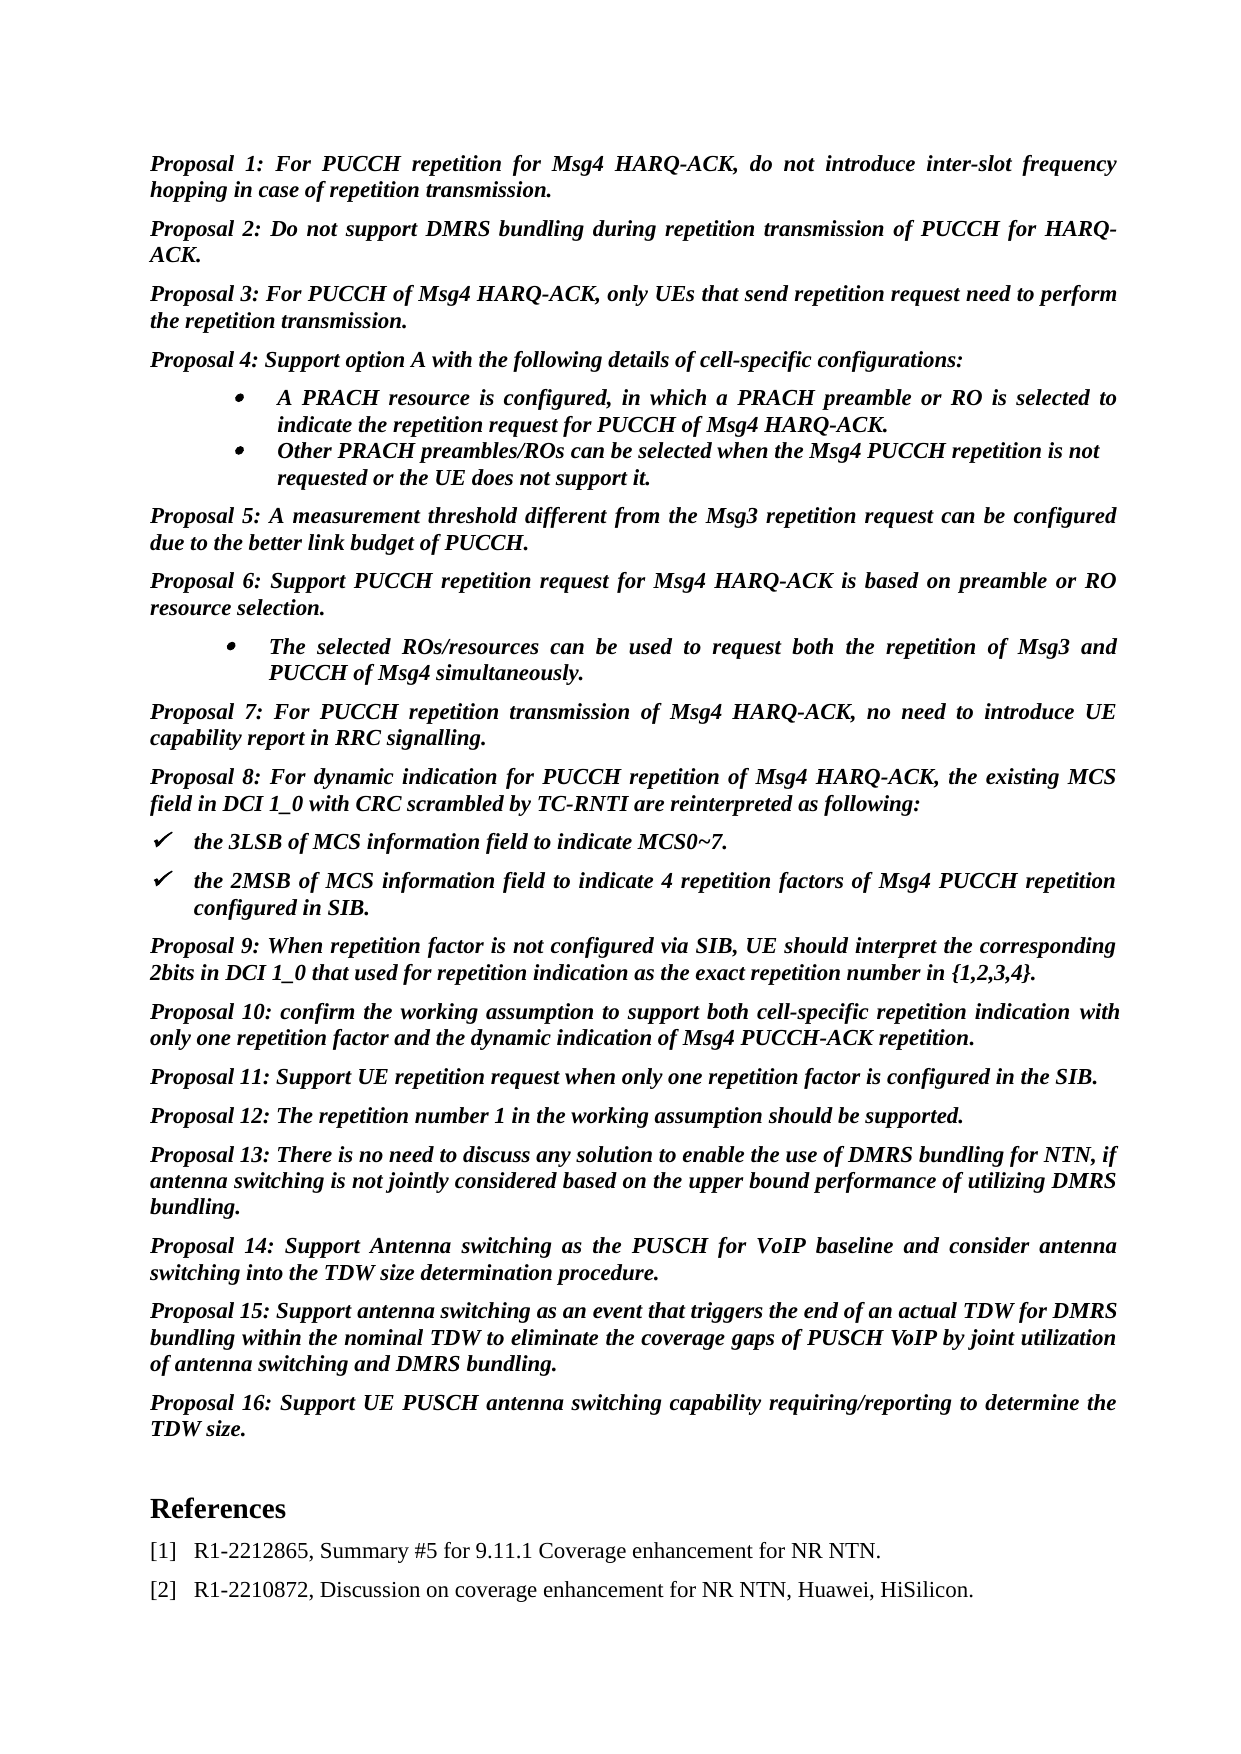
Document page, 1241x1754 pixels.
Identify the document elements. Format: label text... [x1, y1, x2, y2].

text Proposal 16: Support UE PUSCH antenna switching capability requiring/reporting to determine the TDW size. [150, 1389, 1120, 1442]
text Proposal 9: When repetition factor is not configured via SIB, UE should interpret the corresponding 2bits in DCI 1_0 that used for repetition indication as the exact repetition number in {1,2,3,4}. [150, 932, 1120, 985]
text Proposal 2: Do not support DMRS bundling during repetition transmission of PUCCH for HARQ-ACK. [150, 215, 1120, 268]
list Other PRACH preambles/ROs can be selected when the Msg4 PUCCH repetition is not requested or the UE does not support it. [233, 437, 1120, 490]
list R1-2210872, Discussion on coverage enhancement for NR NTN, Huawei, HiSilicon. [150, 1576, 1120, 1603]
list the 2MSB of MCS information field to indicate 4 repetition factors of Msg4 PUCCH repetition configured in SIB. [150, 867, 1120, 920]
text Proposal 11: Support UE repetition request when only one repetition factor is configured in the SIB. [150, 1063, 1120, 1089]
subtitle References [150, 1491, 1120, 1524]
text Proposal 4: Support option A with the following details of cell-specific configurations: [150, 346, 1120, 372]
text Proposal 6: Support PUCCH repetition request for Msg4 HARQ-ACK is based on preamble or RO resource selection. [150, 568, 1120, 620]
text Proposal 7: For PUCCH repetition transmission of Msg4 HARQ-ACK, no need to introduce UE capability report in RRC signalling. [150, 698, 1120, 751]
text Proposal 8: For dynamic indication for PUCCH repetition of Msg4 HARQ-ACK, the existing MCS field in DCI 1_0 with CRC scrambled by TC-RNTI are reinterpreted as following: [150, 763, 1120, 816]
list A PRACH resource is configured, in which a PRACH preamble or RO is selected to indicate the repetition request for PUCCH of Msg4 HARQ-ACK. [233, 384, 1120, 437]
text Proposal 5: A measurement threshold different from the Msg3 repetition request can be configured due to the better link budget of PUCCH. [150, 502, 1120, 555]
text Proposal 3: For PUCCH of Msg4 HARQ-ACK, only UEs that send repetition request need to perform the repetition transmission. [150, 280, 1120, 333]
list R1-2212865, Summary #5 for 9.11.1 Coverage enhancement for NR NTN. [150, 1537, 1120, 1563]
list the 3LSB of MCS information field to indicate MCS0~7. [150, 828, 1120, 855]
text Proposal 15: Support antenna switching as an event that triggers the end of an actual TDW for DMRS bundling within the nominal TDW to eliminate the coverage gaps of PUSCH VoIP by joint utilization of antenna switching and DMRS bundling. [150, 1297, 1120, 1376]
text Proposal 14: Support Antenna switching as the PUSCH for VoIP baseline and consider antenna switching into the TDW size determination procedure. [150, 1232, 1120, 1285]
list The selected ROs/resources can be used to request both the repetition of Msg3 and PUCCH of Msg4 simultaneously. [225, 633, 1120, 686]
text Proposal 1: For PUCCH repetition for Msg4 HARQ-ACK, do not introduce inter-slot frequency hopping in case of repetition transmission. [150, 150, 1120, 203]
text Proposal 12: The repetition number 1 in the working assumption should be supported. [150, 1102, 1120, 1128]
text Proposal 10: confirm the working assumption to support both cell-specific repetition indication with only one repetition factor and the dynamic indication of Msg4 PUCCH-ACK repetition. [150, 998, 1120, 1050]
text Proposal 13: There is no need to discuss any solution to enable the use of DMRS bundling for NTN, if antenna switching is not jointly considered based on the upper bound performance of utilizing DMRS bundling. [150, 1141, 1120, 1220]
